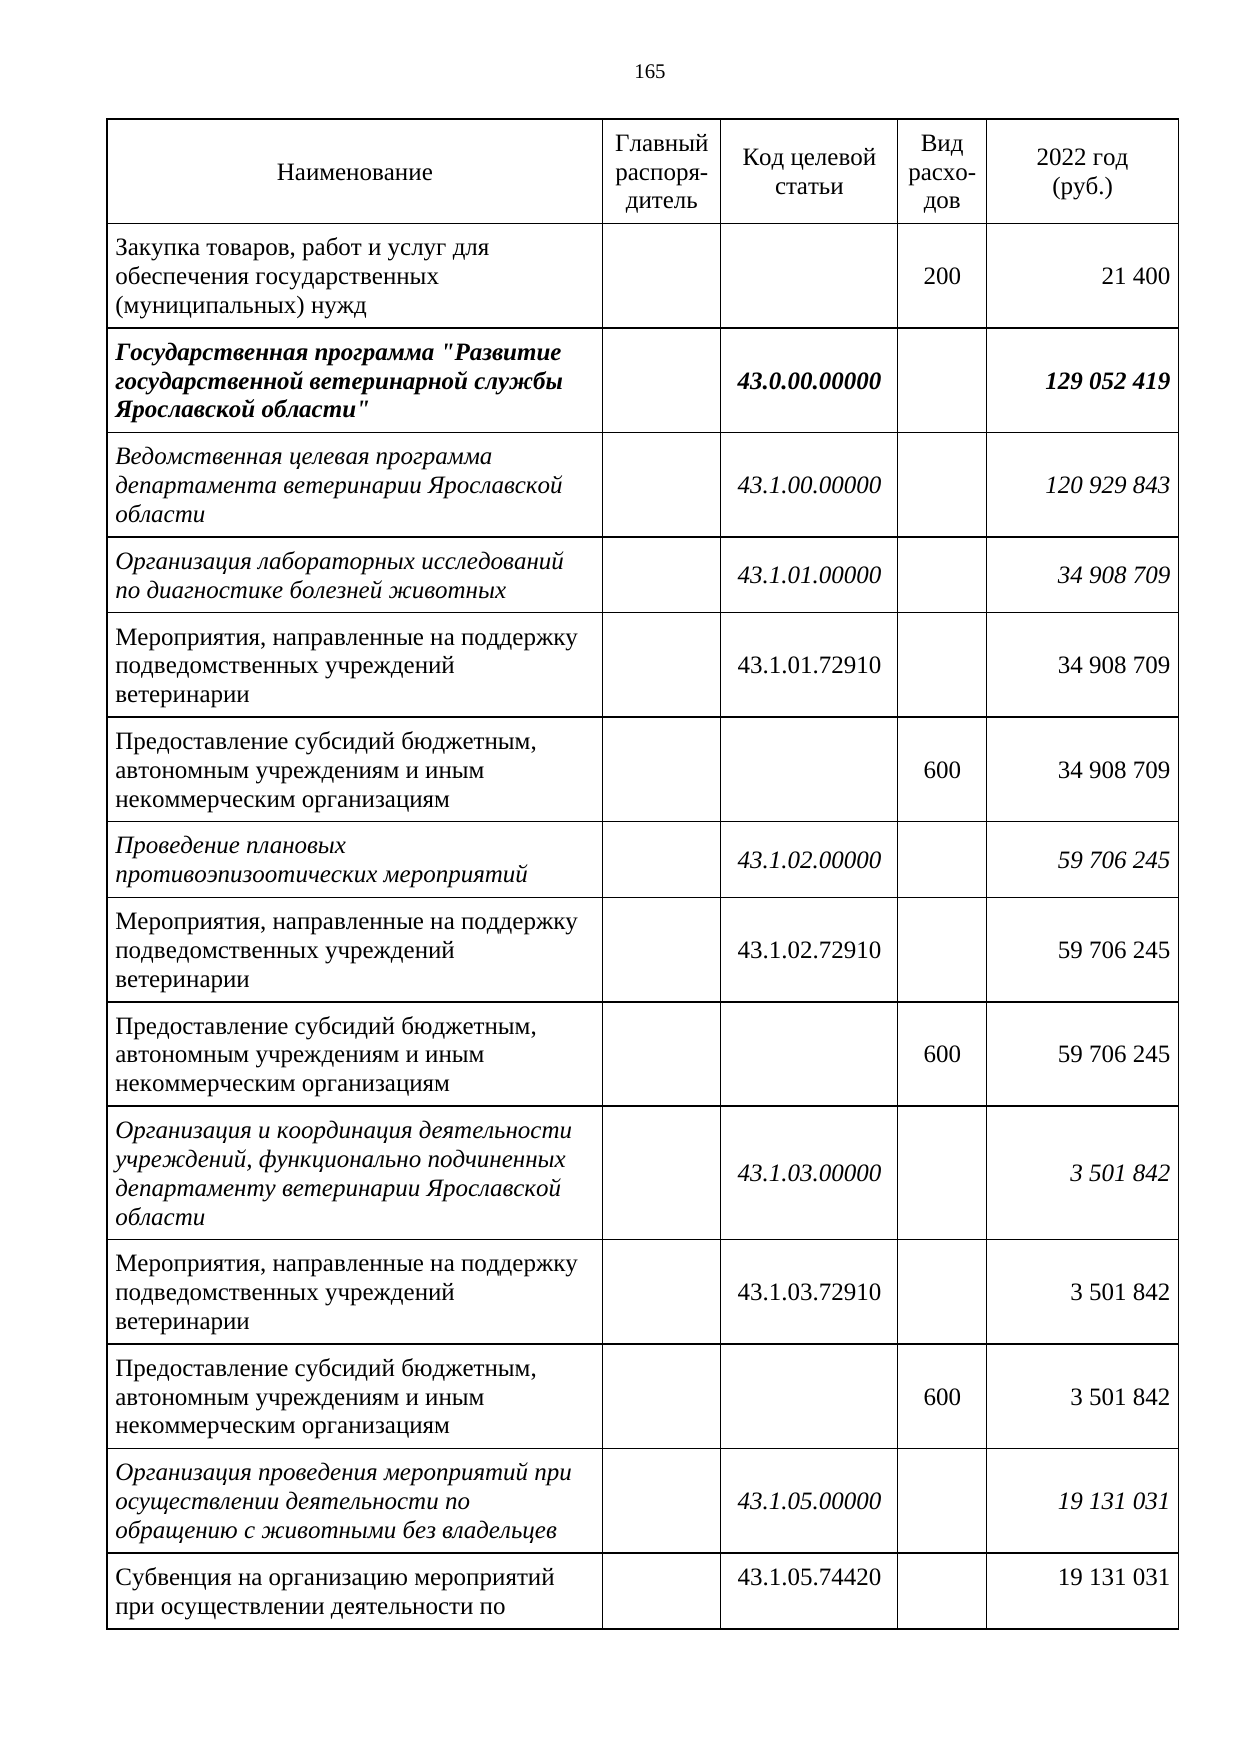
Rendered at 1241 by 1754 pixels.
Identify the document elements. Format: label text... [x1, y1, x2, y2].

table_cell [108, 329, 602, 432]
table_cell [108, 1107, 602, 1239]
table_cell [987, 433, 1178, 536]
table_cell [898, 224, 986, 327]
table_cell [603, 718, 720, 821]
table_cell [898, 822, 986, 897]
table_header Главный распоря-дитель [603, 120, 720, 223]
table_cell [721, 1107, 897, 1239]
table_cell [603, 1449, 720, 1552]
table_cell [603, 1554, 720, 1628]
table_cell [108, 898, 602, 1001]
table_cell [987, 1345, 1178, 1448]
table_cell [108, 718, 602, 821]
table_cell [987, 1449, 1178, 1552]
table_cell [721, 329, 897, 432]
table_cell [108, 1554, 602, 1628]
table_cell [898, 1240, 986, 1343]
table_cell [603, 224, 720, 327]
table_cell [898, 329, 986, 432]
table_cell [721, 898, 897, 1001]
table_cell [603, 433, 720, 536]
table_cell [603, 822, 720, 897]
table_header Наименование [108, 120, 602, 223]
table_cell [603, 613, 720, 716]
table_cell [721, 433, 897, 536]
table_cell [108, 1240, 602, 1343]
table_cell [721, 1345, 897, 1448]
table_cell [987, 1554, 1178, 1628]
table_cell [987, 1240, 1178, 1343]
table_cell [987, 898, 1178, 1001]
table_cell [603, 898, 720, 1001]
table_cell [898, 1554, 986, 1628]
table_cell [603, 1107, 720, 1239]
table_header Код целевой статьи [721, 120, 897, 223]
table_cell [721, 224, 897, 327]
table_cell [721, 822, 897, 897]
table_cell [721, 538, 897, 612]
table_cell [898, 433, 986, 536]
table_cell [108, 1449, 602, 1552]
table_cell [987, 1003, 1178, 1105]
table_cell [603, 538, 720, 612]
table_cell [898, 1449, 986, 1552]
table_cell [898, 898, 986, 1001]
table_header Вид расхо-дов [898, 120, 986, 223]
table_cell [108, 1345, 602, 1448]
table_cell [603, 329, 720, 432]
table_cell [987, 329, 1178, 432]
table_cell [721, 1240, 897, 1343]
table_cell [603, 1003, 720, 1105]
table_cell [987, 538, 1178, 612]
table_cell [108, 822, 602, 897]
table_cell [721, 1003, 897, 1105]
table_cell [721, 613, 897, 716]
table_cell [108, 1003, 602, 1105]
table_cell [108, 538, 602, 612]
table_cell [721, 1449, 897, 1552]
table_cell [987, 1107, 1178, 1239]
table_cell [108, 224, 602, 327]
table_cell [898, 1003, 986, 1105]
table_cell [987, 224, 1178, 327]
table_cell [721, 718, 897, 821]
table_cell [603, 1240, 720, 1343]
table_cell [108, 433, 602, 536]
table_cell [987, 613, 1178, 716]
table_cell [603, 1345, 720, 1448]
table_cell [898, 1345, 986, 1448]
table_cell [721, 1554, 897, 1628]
table_header 2022 год (руб.) [987, 120, 1178, 223]
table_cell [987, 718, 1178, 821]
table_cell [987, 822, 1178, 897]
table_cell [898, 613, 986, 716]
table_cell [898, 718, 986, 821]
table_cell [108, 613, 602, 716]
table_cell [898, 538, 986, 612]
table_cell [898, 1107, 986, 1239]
